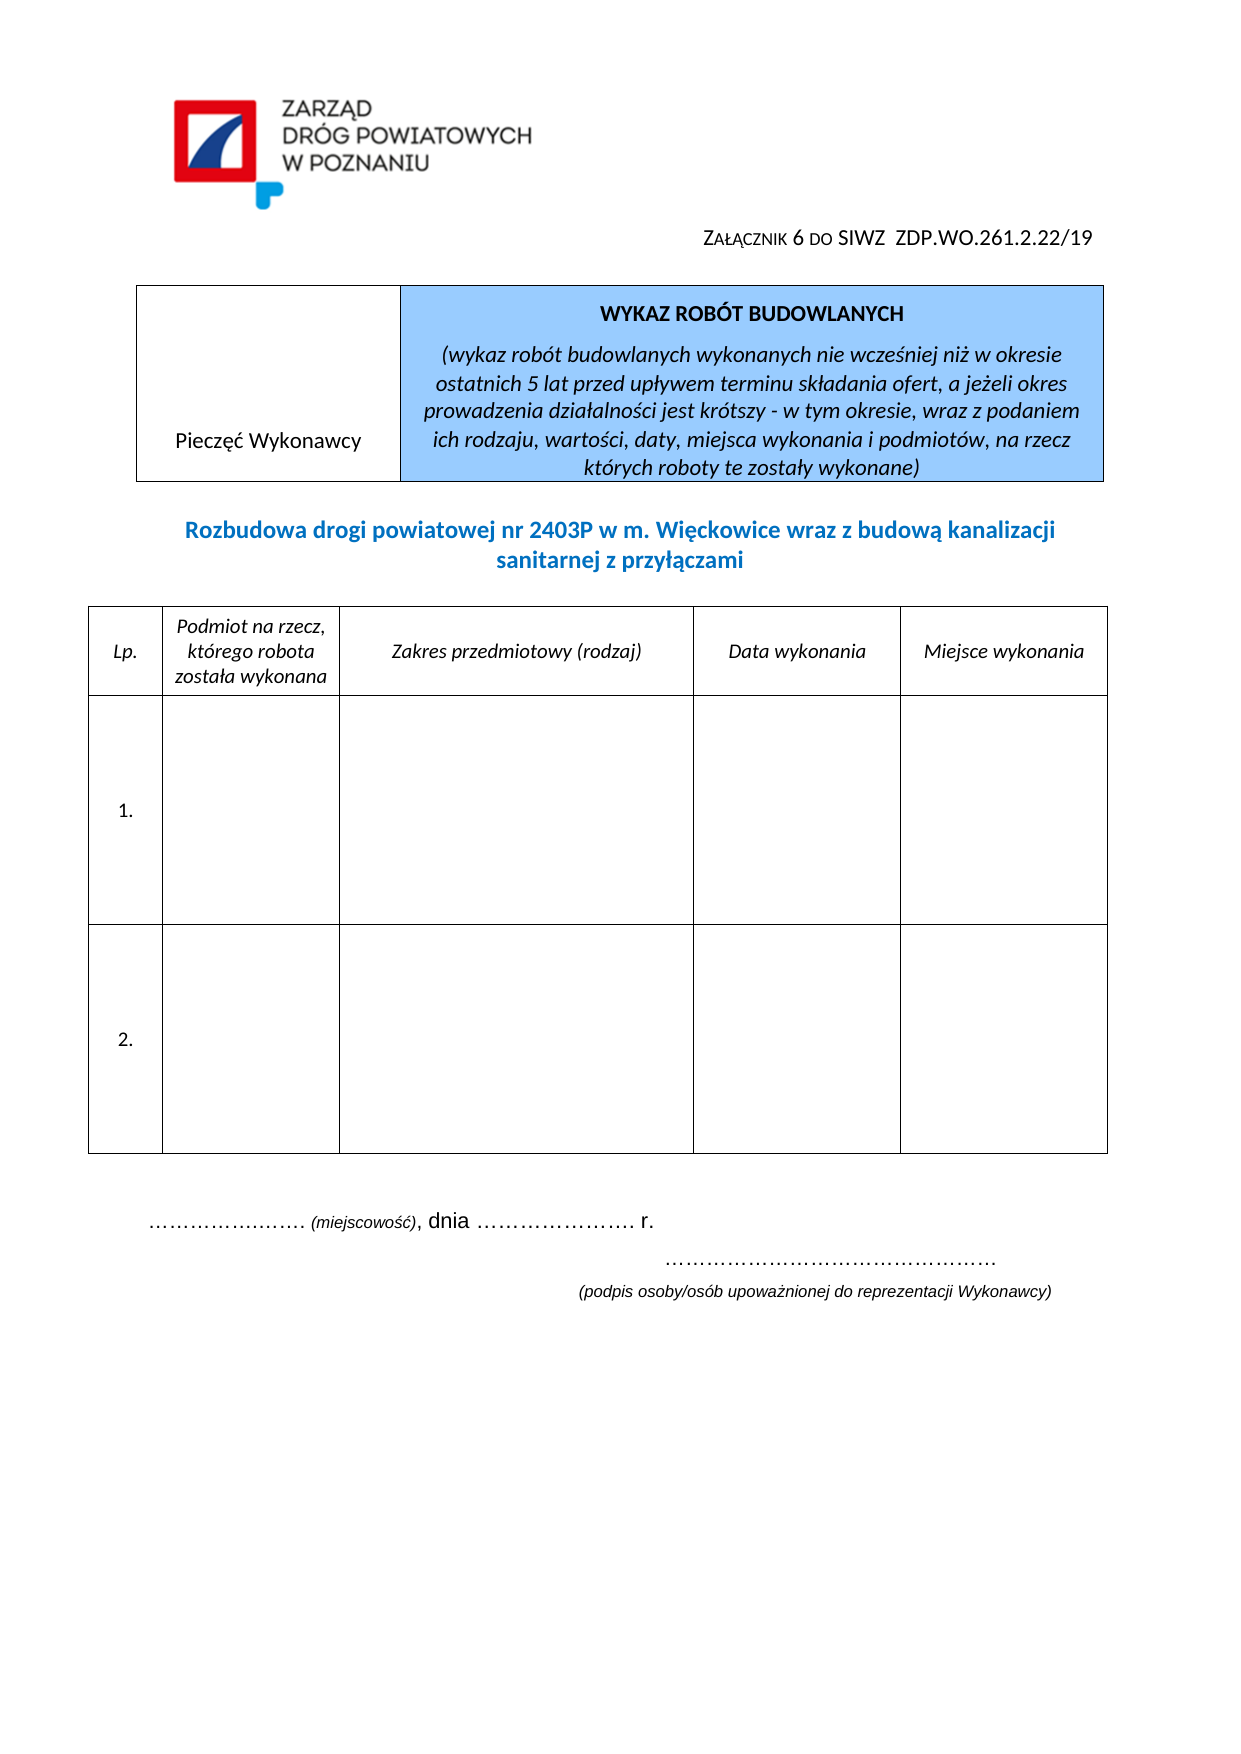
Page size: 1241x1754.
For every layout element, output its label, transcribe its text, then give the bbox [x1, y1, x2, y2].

table_cell 1. [89, 696, 162, 924]
table_cell [901, 925, 1107, 1153]
table_cell [694, 925, 900, 1153]
table_cell [340, 696, 693, 924]
picture [147, 73, 556, 223]
text Rozbudowa drogi powiatowej nr 2403P w m. Więckowice wraz z budową kanalizacji sanitarnej z przyłączami [148, 514, 1093, 575]
table_header WYKAZ ROBÓT BUDOWLANYCH (wykaz robót budowlanych wykonanych nie wcześniej niż w okresie ostatnich 5 lat przed upływem terminu składania ofert, a jeżeli okres prowadzenia działalności jest krótszy - w tym okresie, wraz z podaniem ich rodzaju, wartości, daty, miejsca wykonania i podmiotów, na rzecz których roboty te zostały wykonane) [401, 286, 1103, 481]
table_header Pieczęć Wykonawcy [137, 286, 400, 481]
table_cell [163, 925, 339, 1153]
text …………….……. (miejscowość), dnia …………………. r. [148, 1208, 1093, 1233]
text Załącznik 6 do SIWZ ZDP.WO.261.2.22/19 [148, 223, 1093, 251]
text (podpis osoby/osób upoważnionej do reprezentacji Wykonawcy) [148, 1281, 1093, 1301]
table_header Zakres przedmiotowy (rodzaj) [340, 607, 693, 695]
table_header Podmiot na rzecz, którego robota została wykonana [163, 607, 339, 695]
table_cell [694, 696, 900, 924]
table_cell [340, 925, 693, 1153]
table_cell 2. [89, 925, 162, 1153]
table_cell [163, 696, 339, 924]
table_header Lp. [89, 607, 162, 695]
table_cell [901, 696, 1107, 924]
table_header Data wykonania [694, 607, 900, 695]
table_header Miejsce wykonania [901, 607, 1107, 695]
text ………………………………………… [148, 1246, 1093, 1269]
